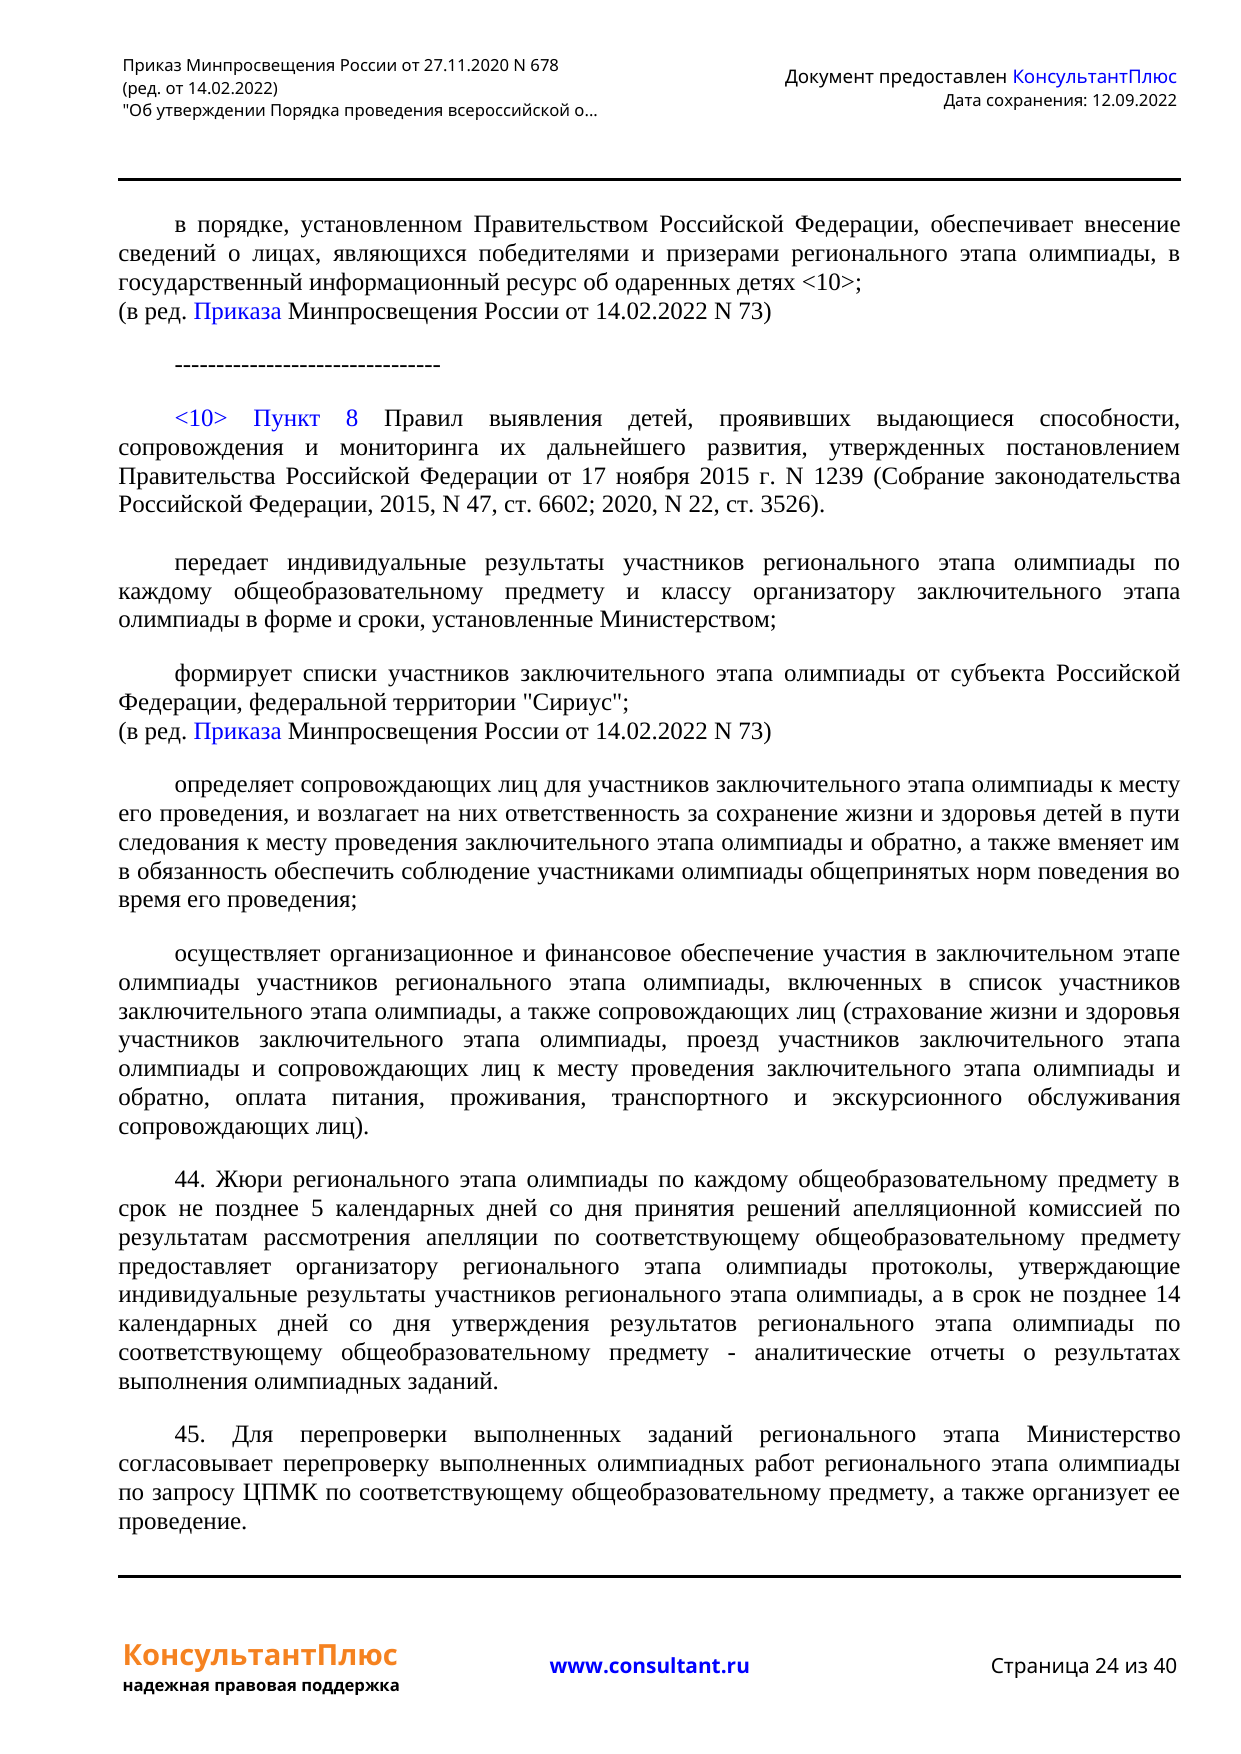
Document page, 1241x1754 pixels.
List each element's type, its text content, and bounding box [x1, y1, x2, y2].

text в порядке, установленном Правительством Российской Федерации, обеспечивает внесение сведений о лицах, являющихся победителями и призерами регионального этапа олимпиады, в государственный информационный ресурс об одаренных детях <10>; [118, 209, 1181, 296]
text определяет сопровождающих лиц для участников заключительного этапа олимпиады к месту его проведения, и возлагает на них ответственность за сохранение жизни и здоровья детей в пути следования к месту проведения заключительного этапа олимпиады и обратно, а также вменяет им в обязанность обеспечить соблюдение участниками олимпиады общепринятых норм поведения во время его проведения; [118, 769, 1181, 913]
text осуществляет организационное и финансовое обеспечение участия в заключительном этапе олимпиады участников регионального этапа олимпиады, включенных в список участников заключительного этапа олимпиады, а также сопровождающих лиц (страхование жизни и здоровья участников заключительного этапа олимпиады, проезд участников заключительного этапа олимпиады и сопровождающих лиц к месту проведения заключительного этапа олимпиады и обратно, оплата питания, проживания, транспортного и экскурсионного обслуживания сопровождающих лиц). [118, 938, 1181, 1139]
text (в ред. Приказа Минпросвещения России от 14.02.2022 N 73) [118, 296, 1181, 324]
text -------------------------------- [118, 349, 1181, 378]
text <10> Пункт 8 Правил выявления детей, проявивших выдающиеся способности, сопровождения и мониторинга их дальнейшего развития, утвержденных постановлением Правительства Российской Федерации от 17 ноября 2015 г. N 1239 (Собрание законодательства Российской Федерации, 2015, N 47, ст. 6602; 2020, N 22, ст. 3526). [118, 403, 1181, 518]
text (в ред. Приказа Минпросвещения России от 14.02.2022 N 73) [118, 716, 1181, 744]
text формирует списки участников заключительного этапа олимпиады от субъекта Российской Федерации, федеральной территории "Сириус"; [118, 658, 1181, 716]
text передает индивидуальные результаты участников регионального этапа олимпиады по каждому общеобразовательному предмету и классу организатору заключительного этапа олимпиады в форме и сроки, установленные Министерством; [118, 547, 1181, 633]
text 44. Жюри регионального этапа олимпиады по каждому общеобразовательному предмету в срок не позднее 5 календарных дней со дня принятия решений апелляционной комиссией по результатам рассмотрения апелляции по соответствующему общеобразовательному предмету предоставляет организатору регионального этапа олимпиады протоколы, утверждающие индивидуальные результаты участников регионального этапа олимпиады, а в срок не позднее 14 календарных дней со дня утверждения результатов регионального этапа олимпиады по соответствующему общеобразовательному предмету - аналитические отчеты о результатах выполнения олимпиадных заданий. [118, 1164, 1181, 1394]
text 45. Для перепроверки выполненных заданий регионального этапа Министерство согласовывает перепроверку выполненных олимпиадных работ регионального этапа олимпиады по запросу ЦПМК по соответствующему общеобразовательному предмету, а также организует ее проведение. [118, 1419, 1181, 1534]
